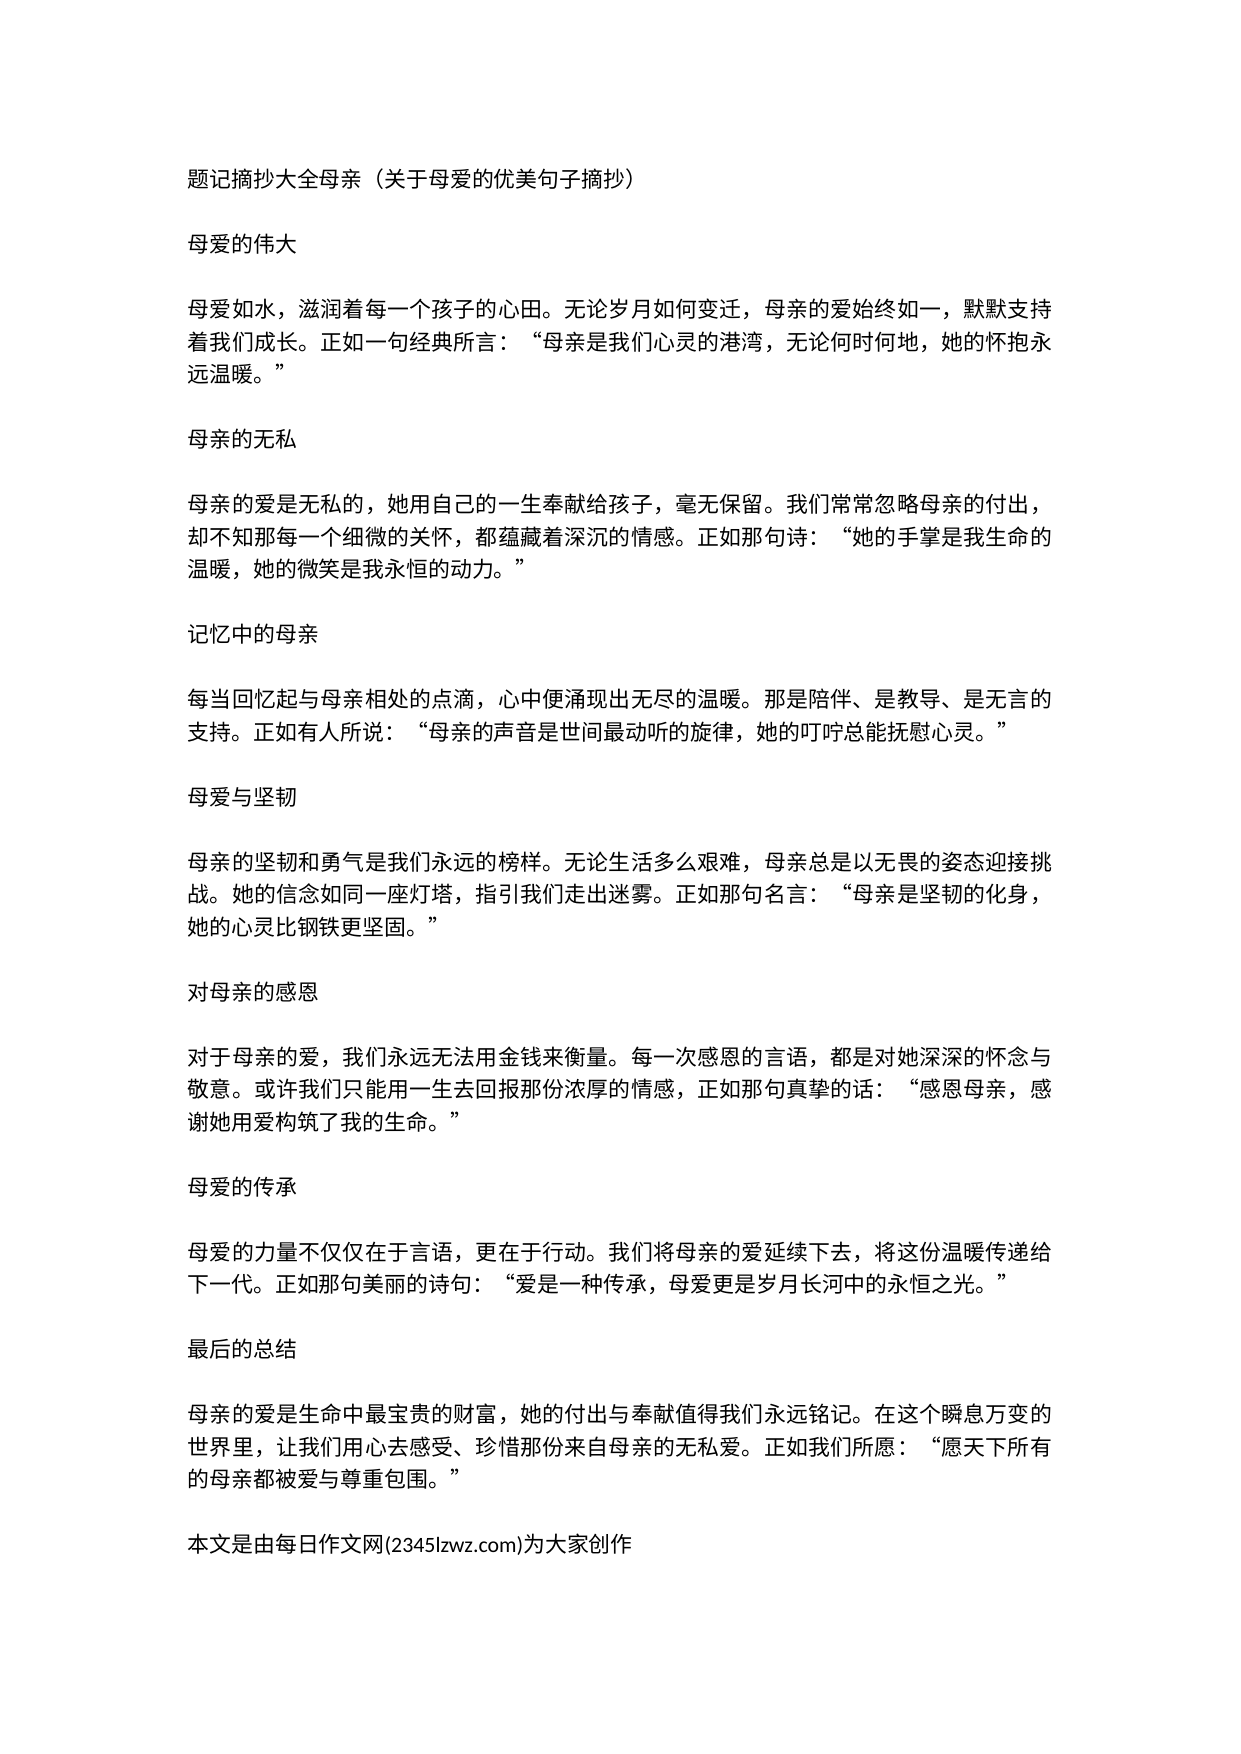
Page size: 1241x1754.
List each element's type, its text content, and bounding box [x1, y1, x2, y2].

text 记忆中的母亲 [187, 617, 1053, 649]
text 题记摘抄大全母亲（关于母爱的优美句子摘抄） [187, 162, 1053, 194]
text 母爱如水，滋润着每一个孩子的心田。无论岁月如何变迁，母亲的爱始终如一，默默支持着我们成长。正如一句经典所言：“母亲是我们心灵的港湾，无论何时何地，她的怀抱永远温暖。” [187, 292, 1053, 389]
text 最后的总结 [187, 1332, 1053, 1364]
text 母亲的爱是无私的，她用自己的一生奉献给孩子，毫无保留。我们常常忽略母亲的付出，却不知那每一个细微的关怀，都蕴藏着深沉的情感。正如那句诗：“她的手掌是我生命的温暖，她的微笑是我永恒的动力。” [187, 487, 1053, 584]
text 母亲的无私 [187, 422, 1053, 454]
text 对母亲的感恩 [187, 974, 1053, 1007]
text 母亲的坚韧和勇气是我们永远的榜样。无论生活多么艰难，母亲总是以无畏的姿态迎接挑战。她的信念如同一座灯塔，指引我们走出迷雾。正如那句名言：“母亲是坚韧的化身，她的心灵比钢铁更坚固。” [187, 844, 1053, 942]
text 对于母亲的爱，我们永远无法用金钱来衡量。每一次感恩的言语，都是对她深深的怀念与敬意。或许我们只能用一生去回报那份浓厚的情感，正如那句真挚的话：“感恩母亲，感谢她用爱构筑了我的生命。” [187, 1039, 1053, 1137]
text 本文是由每日作文网(2345lzwz.com)为大家创作 [187, 1527, 1053, 1559]
text 母亲的爱是生命中最宝贵的财富，她的付出与奉献值得我们永远铭记。在这个瞬息万变的世界里，让我们用心去感受、珍惜那份来自母亲的无私爱。正如我们所愿：“愿天下所有的母亲都被爱与尊重包围。” [187, 1397, 1053, 1494]
text 母爱的传承 [187, 1169, 1053, 1202]
text 母爱的力量不仅仅在于言语，更在于行动。我们将母亲的爱延续下去，将这份温暖传递给下一代。正如那句美丽的诗句：“爱是一种传承，母爱更是岁月长河中的永恒之光。” [187, 1234, 1053, 1299]
text 母爱的伟大 [187, 227, 1053, 259]
text 母爱与坚韧 [187, 779, 1053, 812]
text 每当回忆起与母亲相处的点滴，心中便涌现出无尽的温暖。那是陪伴、是教导、是无言的支持。正如有人所说：“母亲的声音是世间最动听的旋律，她的叮咛总能抚慰心灵。” [187, 682, 1053, 747]
